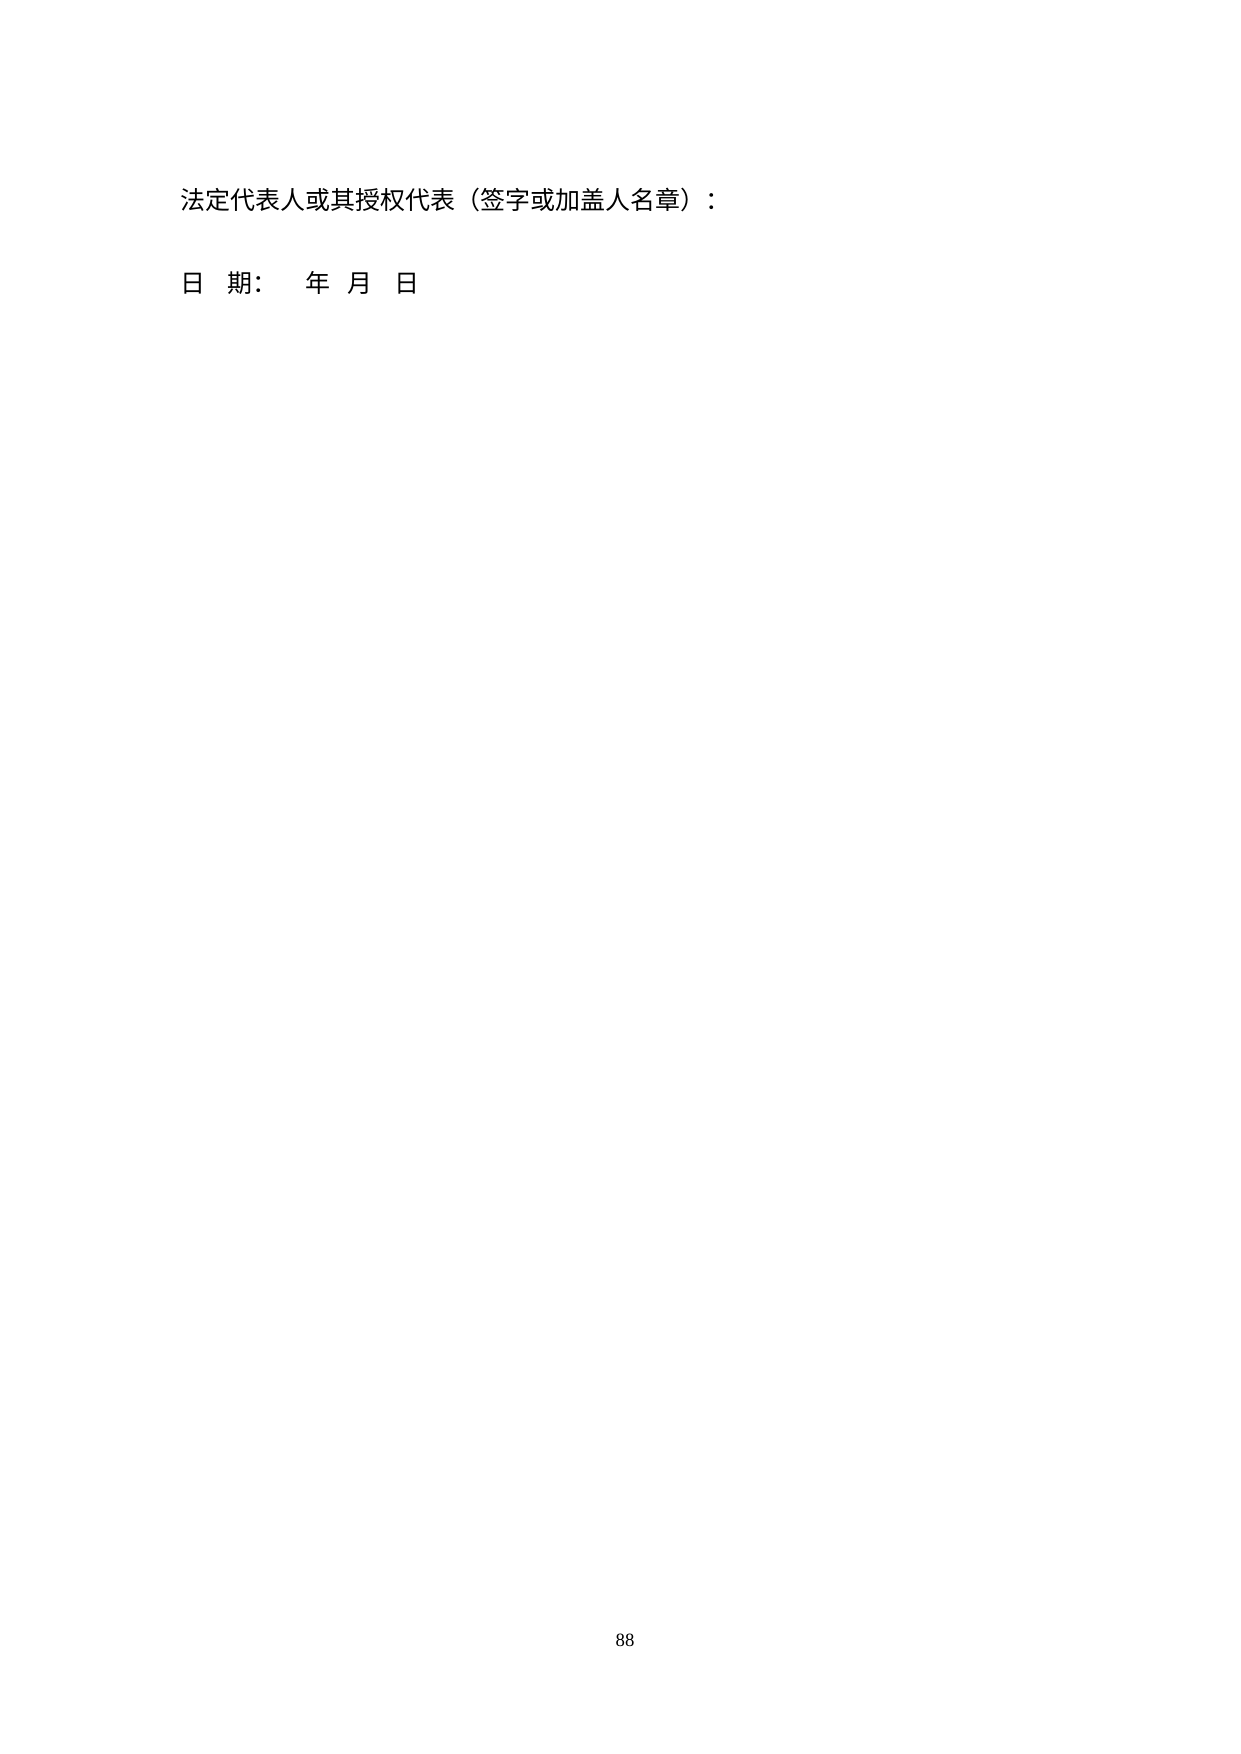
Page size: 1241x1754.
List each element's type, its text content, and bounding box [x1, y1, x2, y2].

text 法定代表人或其授权代表（签字或加盖人名章）： [130, 166, 1110, 231]
text 日 期： 年 月 日 [130, 249, 1110, 314]
